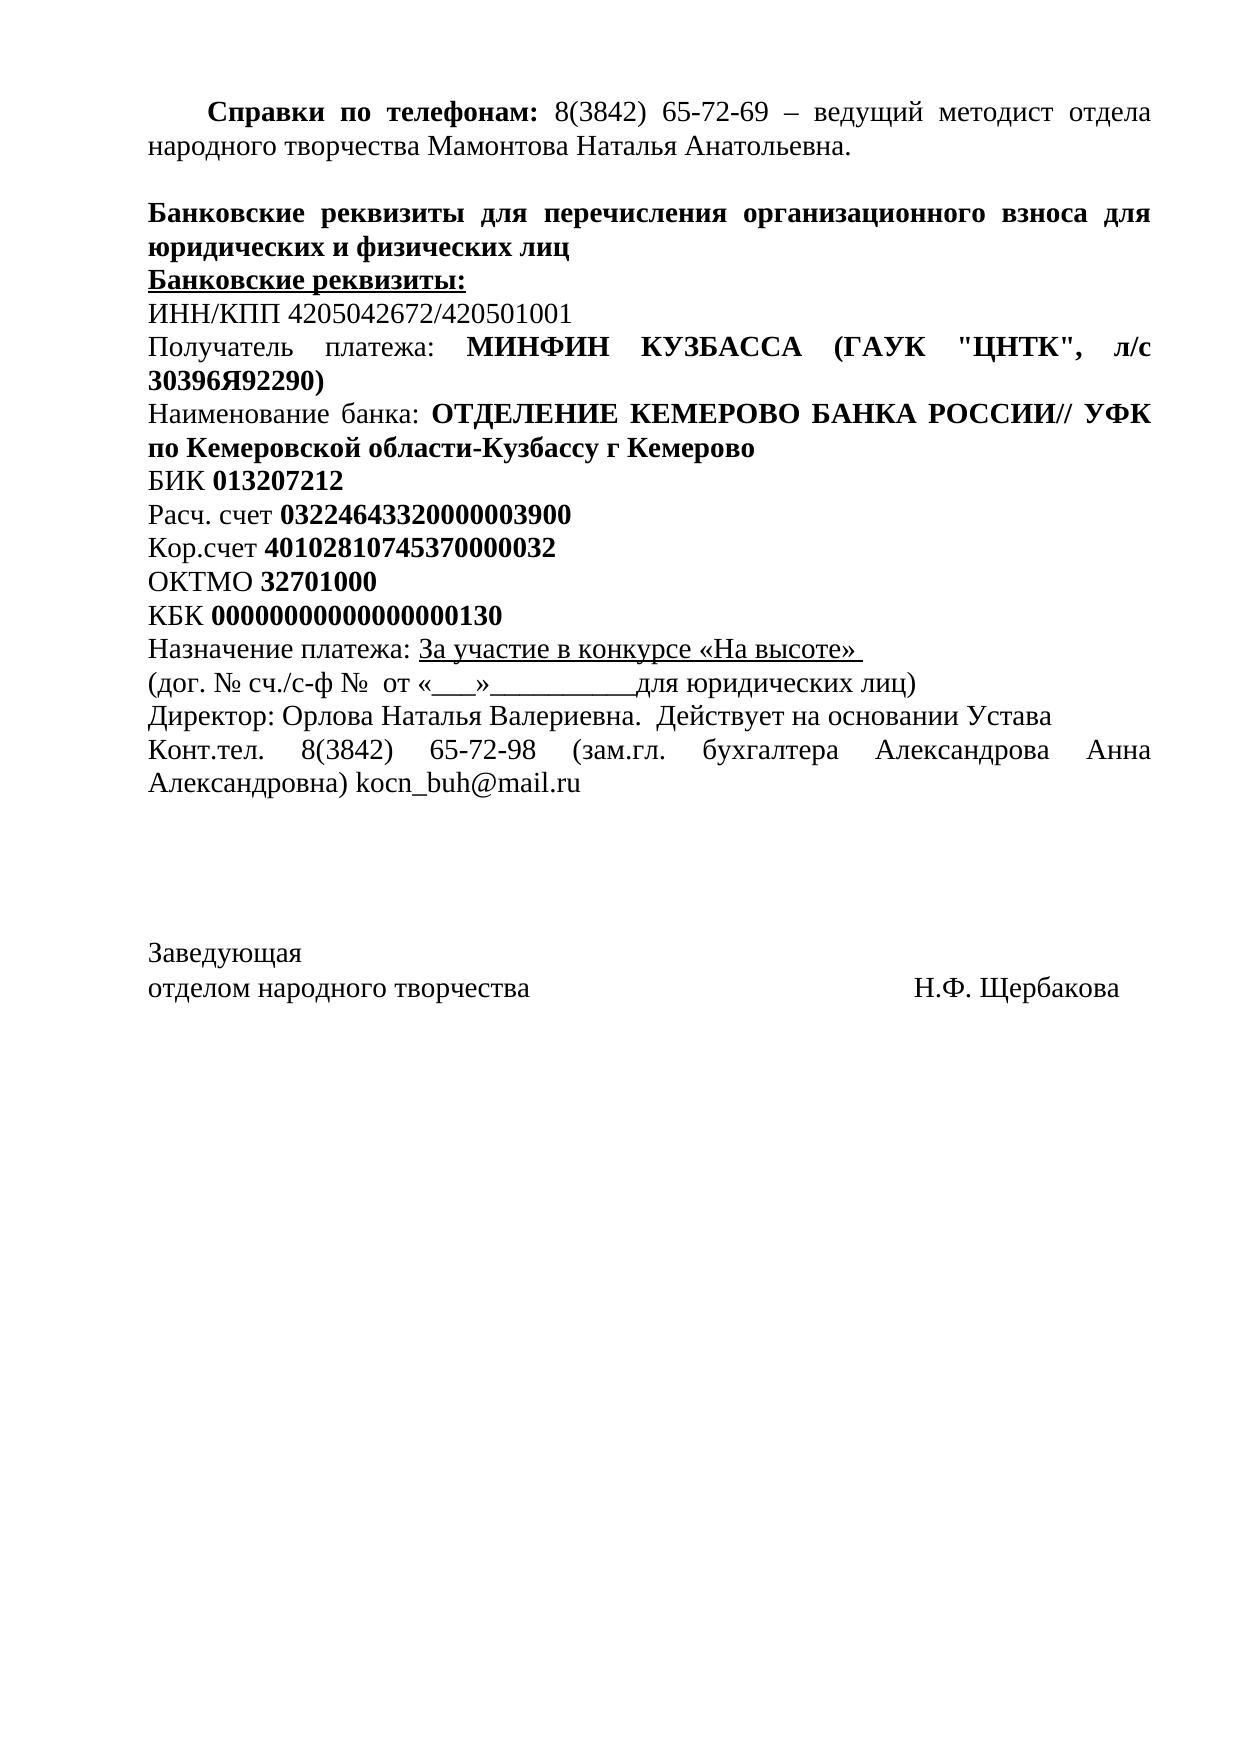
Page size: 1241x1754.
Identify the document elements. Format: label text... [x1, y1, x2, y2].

text (дог. № сч./с-ф № от «___»__________для юридических лиц) [118, 665, 1152, 698]
text Заведующая [148, 936, 1152, 969]
text Справки по телефонам: 8(3842) 65-72-69 – ведущий методист отдела народного творчества Мамонтова Наталья Анатольевна. [148, 94, 1152, 162]
text Директор: Орлова Наталья Валериевна. Действует на основании Устава [118, 698, 1152, 732]
text БИК 013207212 [118, 463, 1152, 497]
text КБК 00000000000000000130 [118, 598, 1152, 631]
text Получатель платежа: МИНФИН КУЗБАССА (ГАУК "ЦНТК", л/с 30396Я92290) [148, 329, 1152, 396]
text Кор.счет 40102810745370000032 [118, 531, 1152, 564]
text ИНН/КПП 4205042672/420501001 [118, 296, 1152, 329]
text отделом народного творчества Н.Ф. Щербакова [148, 970, 1152, 1003]
text Расч. счет 03224643320000003900 [118, 497, 1152, 531]
text ОКТМО 32701000 [118, 564, 1152, 598]
text Банковские реквизиты для перечисления организационного взноса для юридических и физических лиц [148, 195, 1152, 262]
text Конт.тел. 8(3842) 65-72-98 (зам.гл. бухгалтера Александрова Анна Александровна) kocn_buh@mail.ru [148, 732, 1152, 799]
text Банковские реквизиты: [148, 262, 1152, 296]
text Наименование банка: ОТДЕЛЕНИЕ КЕМЕРОВО БАНКА РОССИИ// УФК по Кемеровской области-Кузбассу г Кемерово [148, 396, 1152, 463]
text Назначение платежа: За участие в конкурсе «На высоте» [118, 631, 1152, 665]
